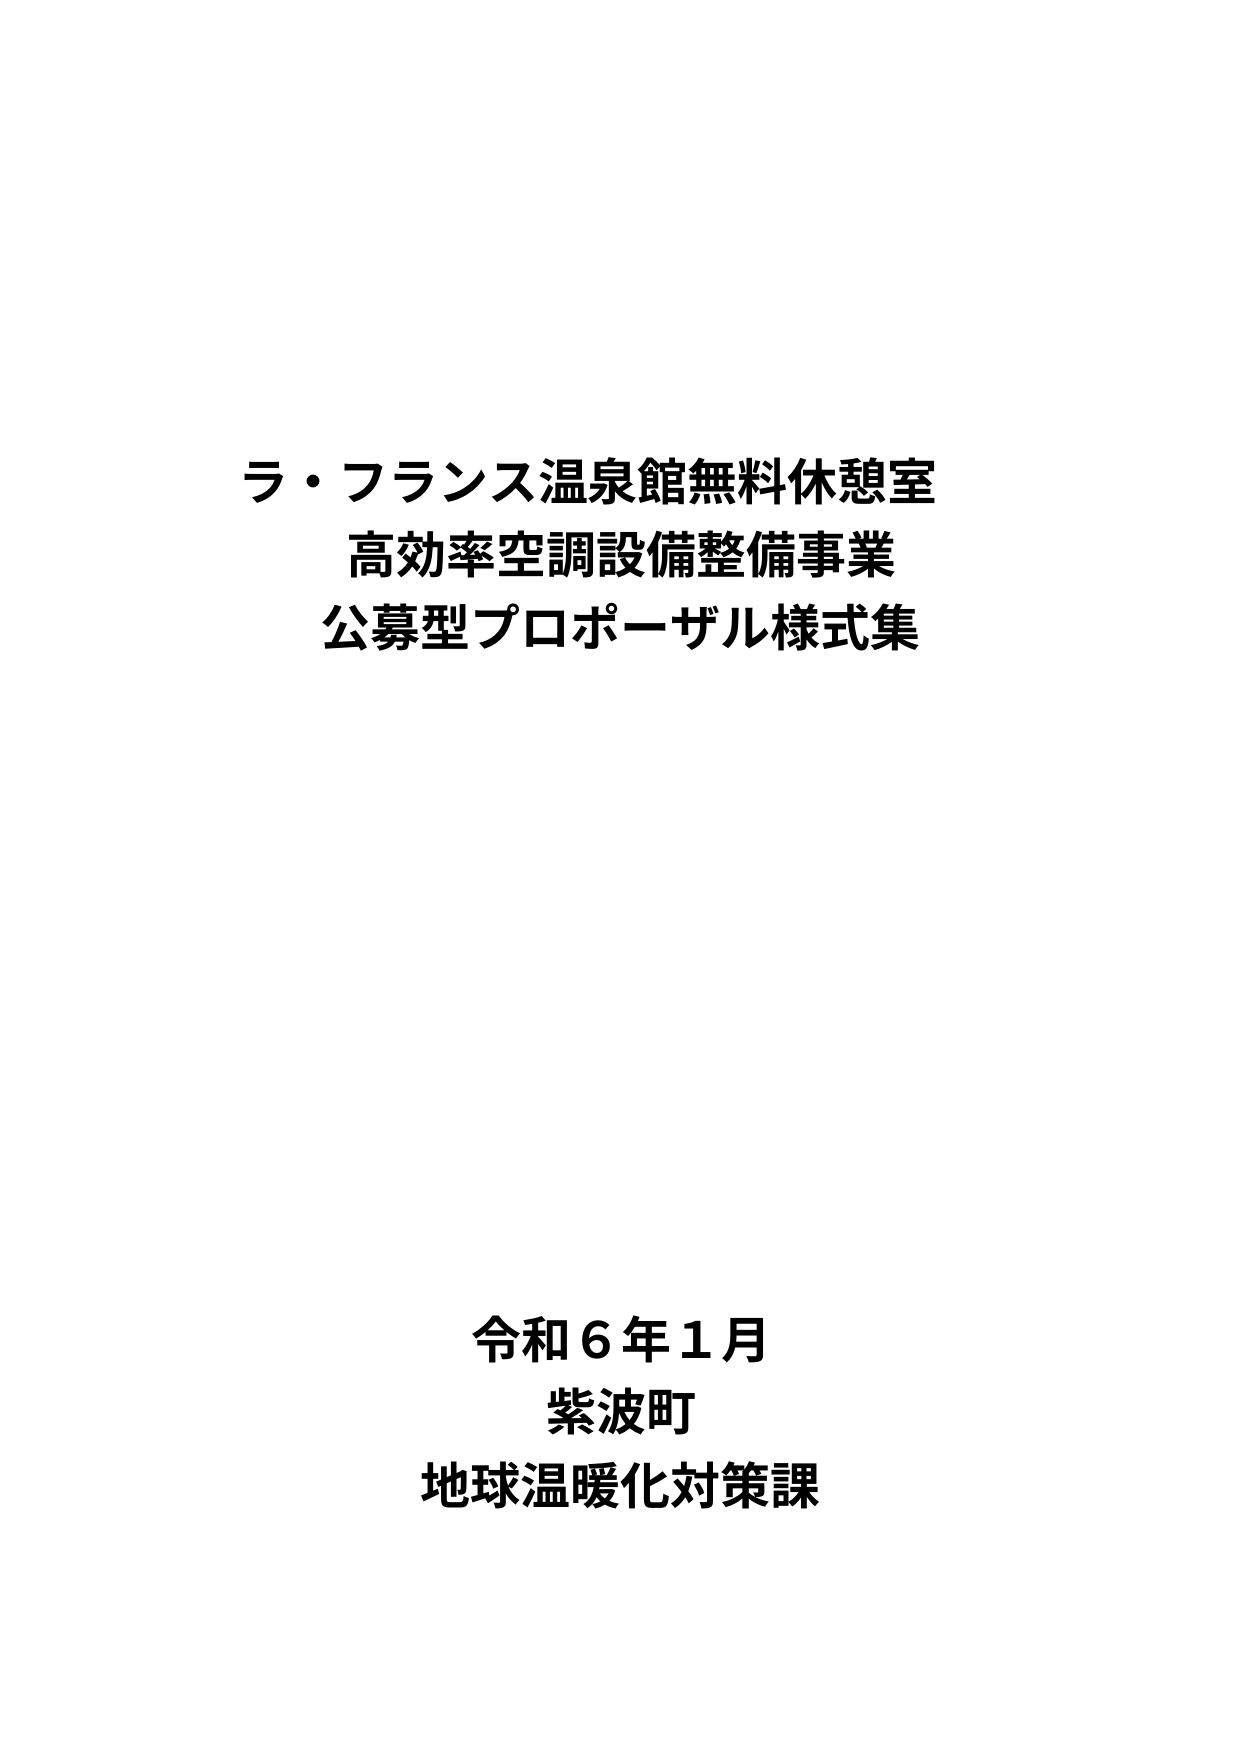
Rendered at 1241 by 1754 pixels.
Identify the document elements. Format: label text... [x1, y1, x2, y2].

text 地球温暖化対策課 [177, 1445, 1063, 1520]
text 令和６年１月 [235, 1300, 1006, 1372]
text 公募型プロポーザル様式集 [177, 588, 1063, 663]
text ラ・フランス温泉館無料休憩室 [119, 442, 1056, 515]
text 高効率空調設備整備事業 [235, 515, 1006, 588]
text 紫波町 [235, 1372, 1006, 1445]
